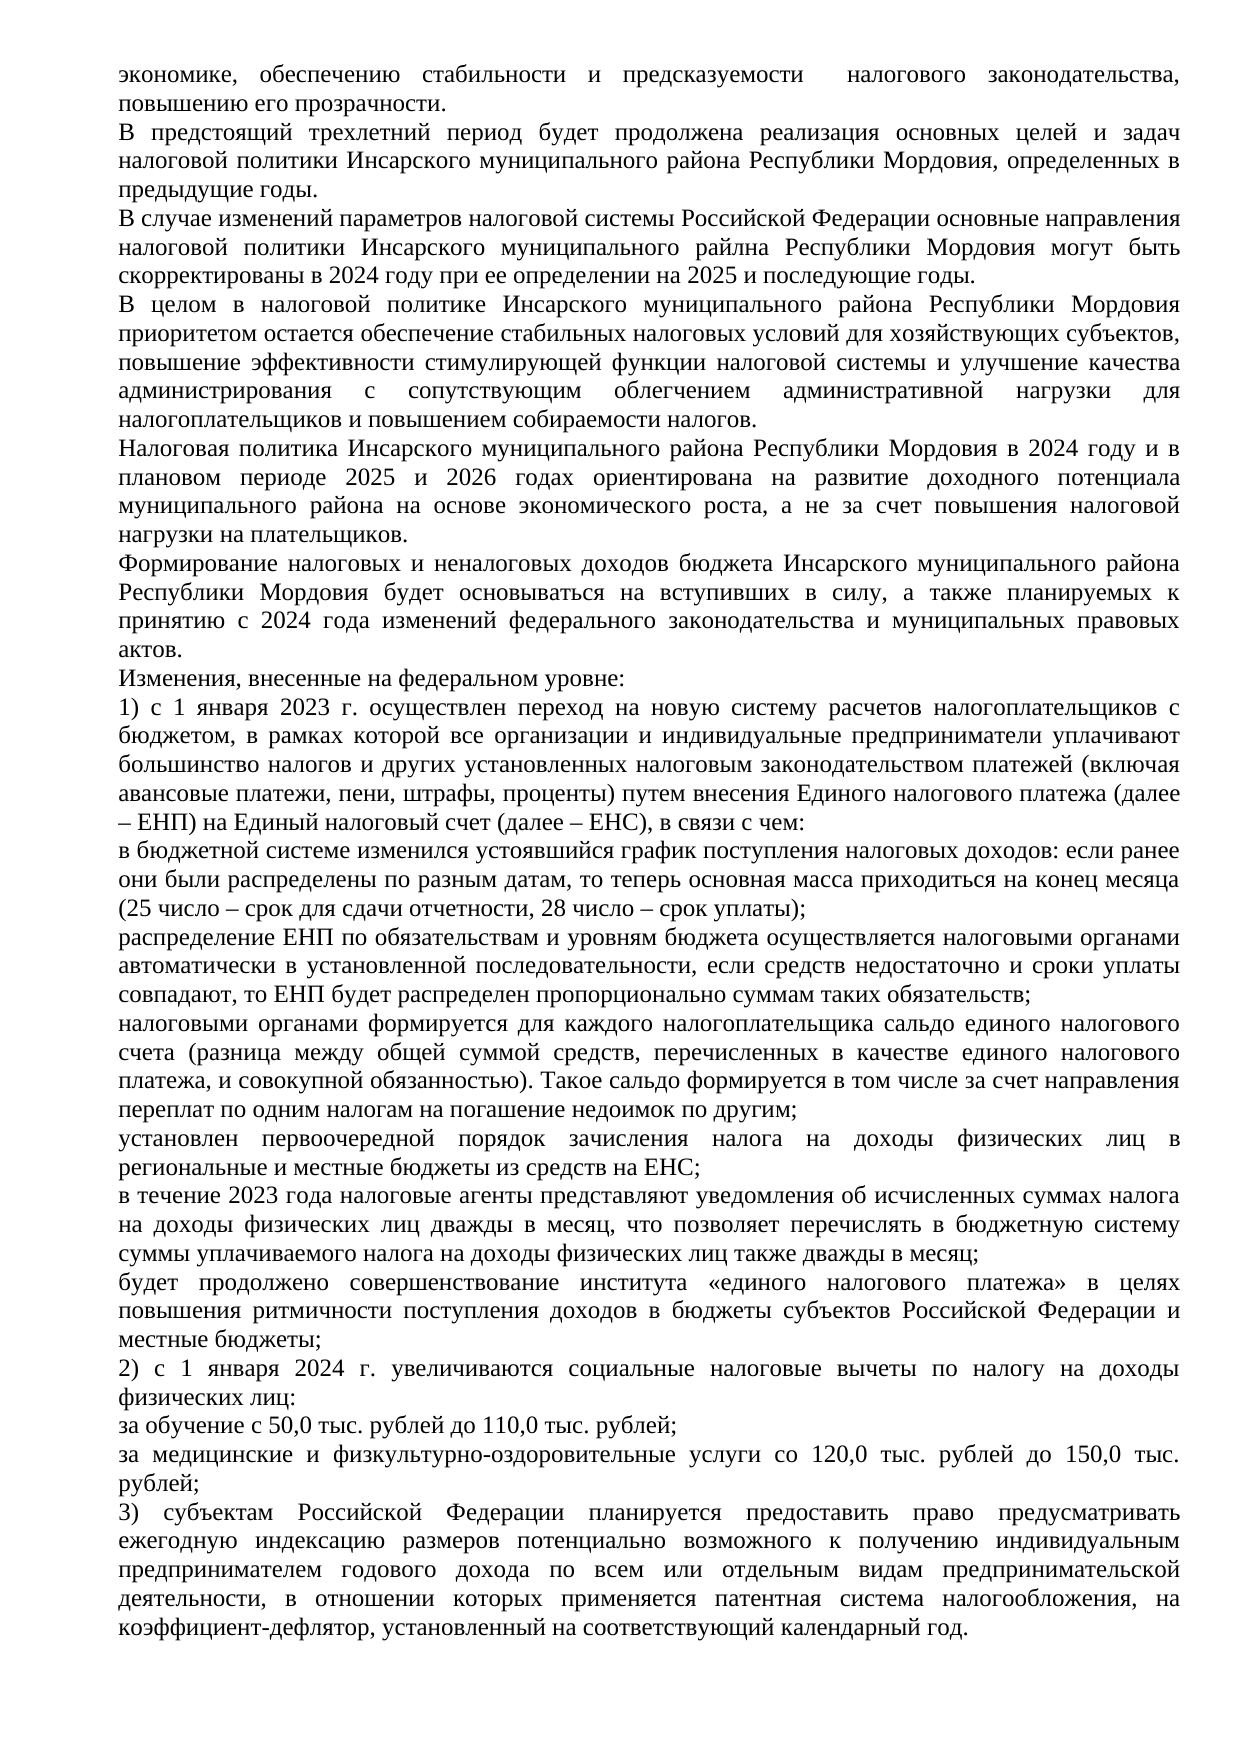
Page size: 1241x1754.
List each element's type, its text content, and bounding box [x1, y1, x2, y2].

text 2) с 1 января 2024 г. увеличиваются социальные налоговые вычеты по налогу на доходы физических лиц: [118, 1353, 1181, 1410]
text будет продолжено совершенствование института «единого налогового платежа» в целях повышения ритмичности поступления доходов в бюджеты субъектов Российской Федерации и местные бюджеты; [118, 1267, 1181, 1353]
text В целом в налоговой политике Инсарского муниципального района Республики Мордовия приоритетом остается обеспечение стабильных налоговых условий для хозяйствующих субъектов, повышение эффективности стимулирующей функции налоговой системы и улучшение качества администрирования с сопутствующим облегчением административной нагрузки для налогоплательщиков и повышением собираемости налогов. [118, 289, 1181, 433]
text Изменения, внесенные на федеральном уровне: [118, 663, 1181, 692]
text В случае изменений параметров налоговой системы Российской Федерации основные направления налоговой политики Инсарского муниципального райлна Республики Мордовия могут быть скорректированы в 2024 году при ее определении на 2025 и последующие годы. [118, 203, 1181, 289]
text Формирование налоговых и неналоговых доходов бюджета Инсарского муниципального района Республики Мордовия будет основываться на вступивших в силу, а также планируемых к принятию с 2024 года изменений федерального законодательства и муниципальных правовых актов. [118, 548, 1181, 663]
text установлен первоочередной порядок зачисления налога на доходы физических лиц в региональные и местные бюджеты из средств на ЕНС; [118, 1123, 1181, 1180]
text В предстоящий трехлетний период будет продолжена реализация основных целей и задач налоговой политики Инсарского муниципального района Республики Мордовия, определенных в предыдущие годы. [118, 117, 1181, 203]
text Налоговая политика Инсарского муниципального района Республики Мордовия в 2024 году и в плановом периоде 2025 и 2026 годах ориентирована на развитие доходного потенциала муниципального района на основе экономического роста, а не за счет повышения налоговой нагрузки на плательщиков. [118, 433, 1181, 548]
text 1) с 1 января 2023 г. осуществлен переход на новую систему расчетов налогоплательщиков с бюджетом, в рамках которой все организации и индивидуальные предприниматели уплачивают большинство налогов и других установленных налоговым законодательством платежей (включая авансовые платежи, пени, штрафы, проценты) путем внесения Единого налогового платежа (далее – ЕНП) на Единый налоговый счет (далее – ЕНС), в связи с чем: [118, 692, 1181, 835]
text налоговыми органами формируется для каждого налогоплательщика сальдо единого налогового счета (разница между общей суммой средств, перечисленных в качестве единого налогового платежа, и совокупной обязанностью). Такое сальдо формируется в том числе за счет направления переплат по одним налогам на погашение недоимок по другим; [118, 1008, 1181, 1123]
text 3) субъектам Российской Федерации планируется предоставить право предусматривать ежегодную индексацию размеров потенциально возможного к получению индивидуальным предпринимателем годового дохода по всем или отдельным видам предпринимательской деятельности, в отношении которых применяется патентная система налогообложения, на коэффициент-дефлятор, установленный на соответствующий календарный год. [118, 1497, 1181, 1640]
text за медицинские и физкультурно-оздоровительные услуги со 120,0 тыс. рублей до 150,0 тыс. рублей; [118, 1439, 1181, 1497]
text за обучение с 50,0 тыс. рублей до 110,0 тыс. рублей; [118, 1410, 1181, 1439]
text в течение 2023 года налоговые агенты представляют уведомления об исчисленных суммах налога на доходы физических лиц дважды в месяц, что позволяет перечислять в бюджетную систему суммы уплачиваемого налога на доходы физических лиц также дважды в месяц; [118, 1180, 1181, 1267]
text распределение ЕНП по обязательствам и уровням бюджета осуществляется налоговыми органами автоматически в установленной последовательности, если средств недостаточно и сроки уплаты совпадают, то ЕНП будет распределен пропорционально суммам таких обязательств; [118, 922, 1181, 1008]
text в бюджетной системе изменился устоявшийся график поступления налоговых доходов: если ранее они были распределены по разным датам, то теперь основная масса приходиться на конец месяца (25 число – срок для сдачи отчетности, 28 число – срок уплаты); [118, 835, 1181, 922]
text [118, 59, 1181, 117]
